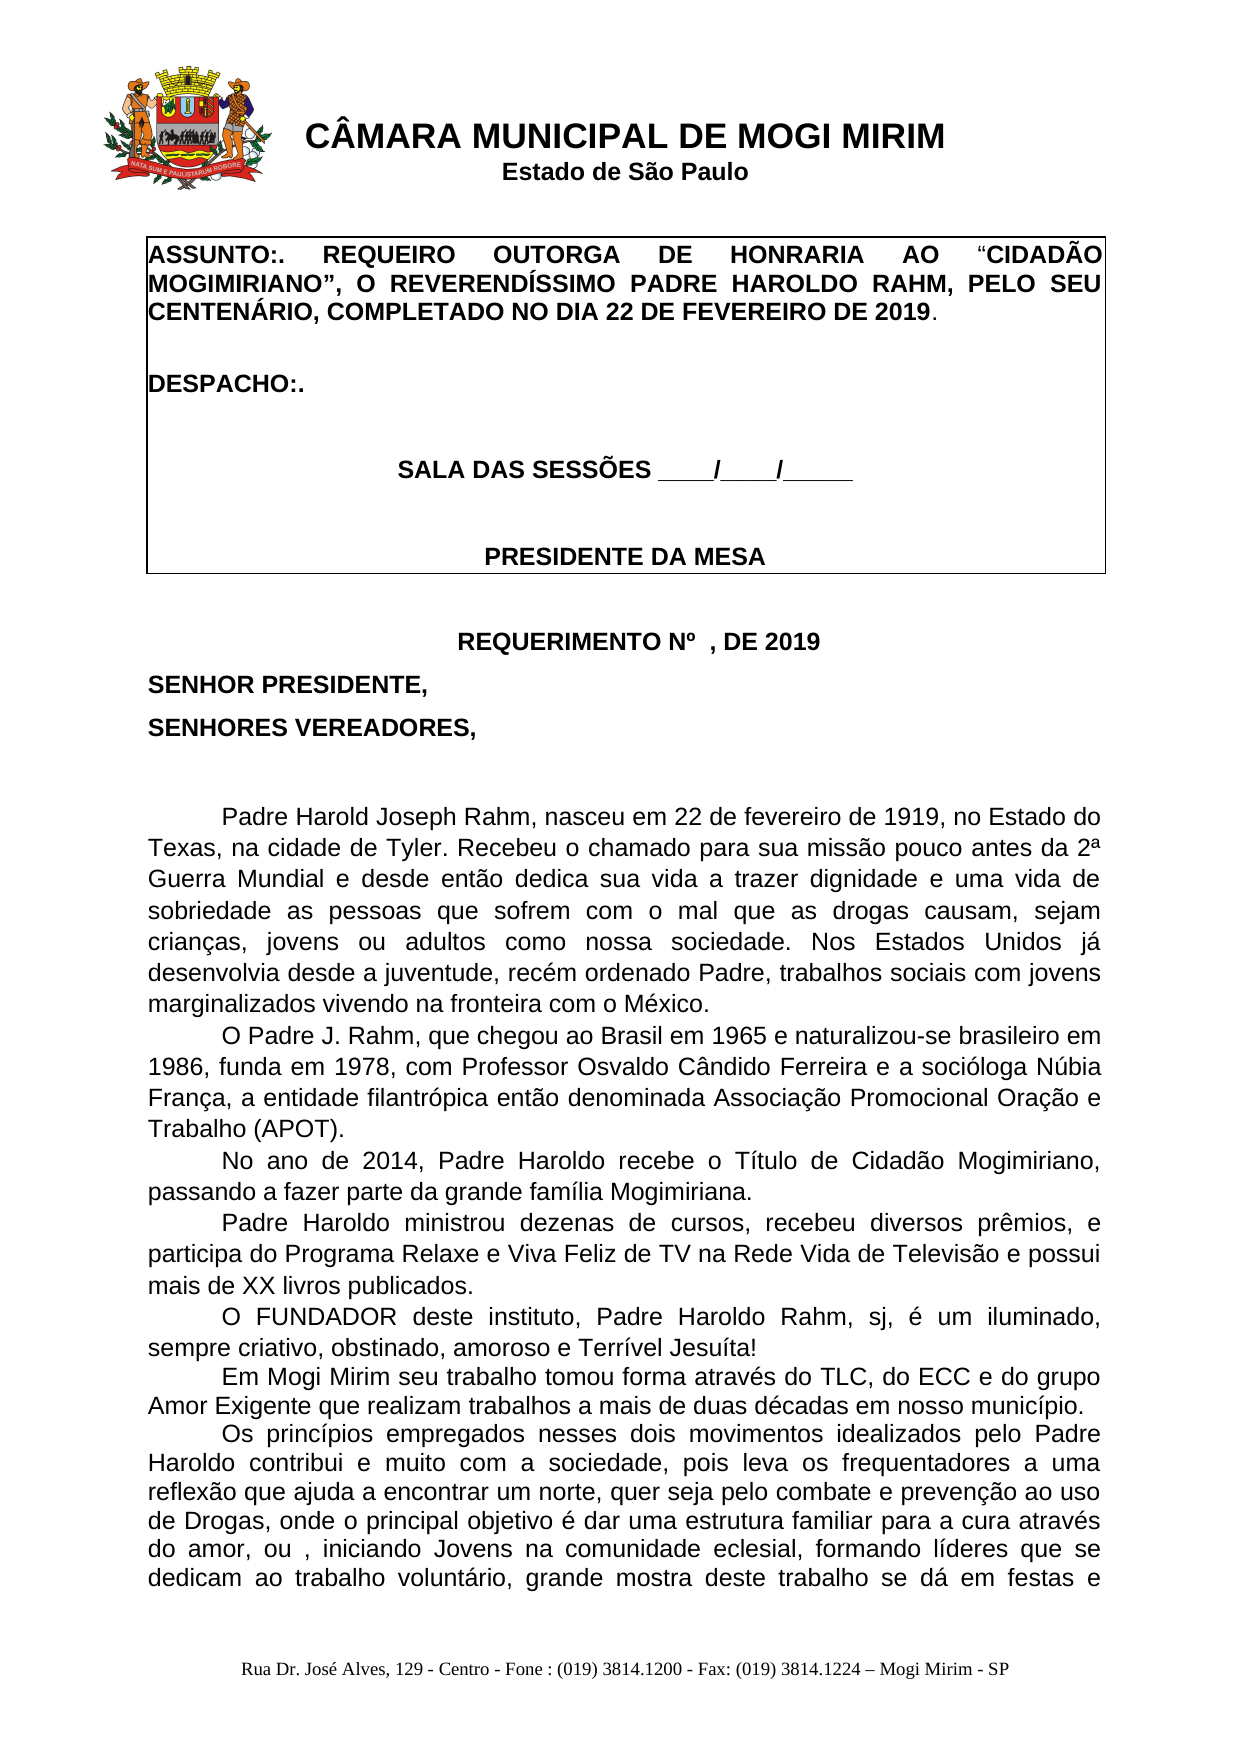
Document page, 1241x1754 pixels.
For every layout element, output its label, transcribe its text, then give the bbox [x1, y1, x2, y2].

picture [102, 66, 273, 190]
text Padre Haroldo ministrou dezenas de cursos, recebeu diversos prêmios, e participa do Programa Relaxe e Viva Feliz de TV na Rede Vida de Televisão e possui mais de XX livros publicados. [148, 1206, 1103, 1299]
text No ano de 2014, Padre Haroldo recebe o Título de Cidadão Mogimiriano, passando a fazer parte da grande família Mogimiriana. [148, 1143, 1103, 1206]
text DESPACHO:. [148, 366, 1105, 398]
text O FUNDADOR deste instituto, Padre Haroldo Rahm, sj, é um iluminado, sempre criativo, obstinado, amoroso e Terrível Jesuíta! [148, 1299, 1103, 1362]
text Em Mogi Mirim seu trabalho tomou forma através do TLC, do ECC e do grupo Amor Exigente que realizam trabalhos a mais de duas décadas em nosso município. [148, 1362, 1103, 1419]
text O Padre J. Rahm, que chegou ao Brasil em 1965 e naturalizou-se brasileiro em 1986, funda em 1978, com Professor Osvaldo Cândido Ferreira e a socióloga Núbia França, a entidade filantrópica então denominada Associação Promocional Oração e Trabalho (APOT). [148, 1018, 1103, 1143]
text PRESIDENTE DA MESA [148, 538, 1105, 573]
text Padre Harold Joseph Rahm, nasceu em 22 de fevereiro de 1919, no Estado do Texas, na cidade de Tyler. Recebeu o chamado para sua missão pouco antes da 2ª Guerra Mundial e desde então dedica sua vida a trazer dignidade e uma vida de sobriedade as pessoas que sofrem com o mal que as drogas causam, sejam crianças, jovens ou adultos como nossa sociedade. Nos Estados Unidos já desenvolvia desde a juventude, recém ordenado Padre, trabalhos sociais com jovens marginalizados vivendo na fronteira com o México. [148, 799, 1103, 1018]
text ASSUNTO:. REQUEIRO OUTORGA DE HONRARIA AO “CIDADÃO MOGIMIRIANO”, O REVERENDÍSSIMO PADRE HAROLDO RAHM, PELO SEU CENTENÁRIO, COMPLETADO NO DIA 22 DE FEVEREIRO DE 2019. [148, 238, 1105, 326]
text SENHORES VEREADORES, [148, 713, 1103, 742]
text SENHOR PRESIDENTE, [148, 670, 1103, 699]
text REQUERIMENTO Nº , DE 2019 [148, 627, 1103, 656]
text SALA DAS SESSÕES ____/____/_____ [148, 452, 1105, 484]
